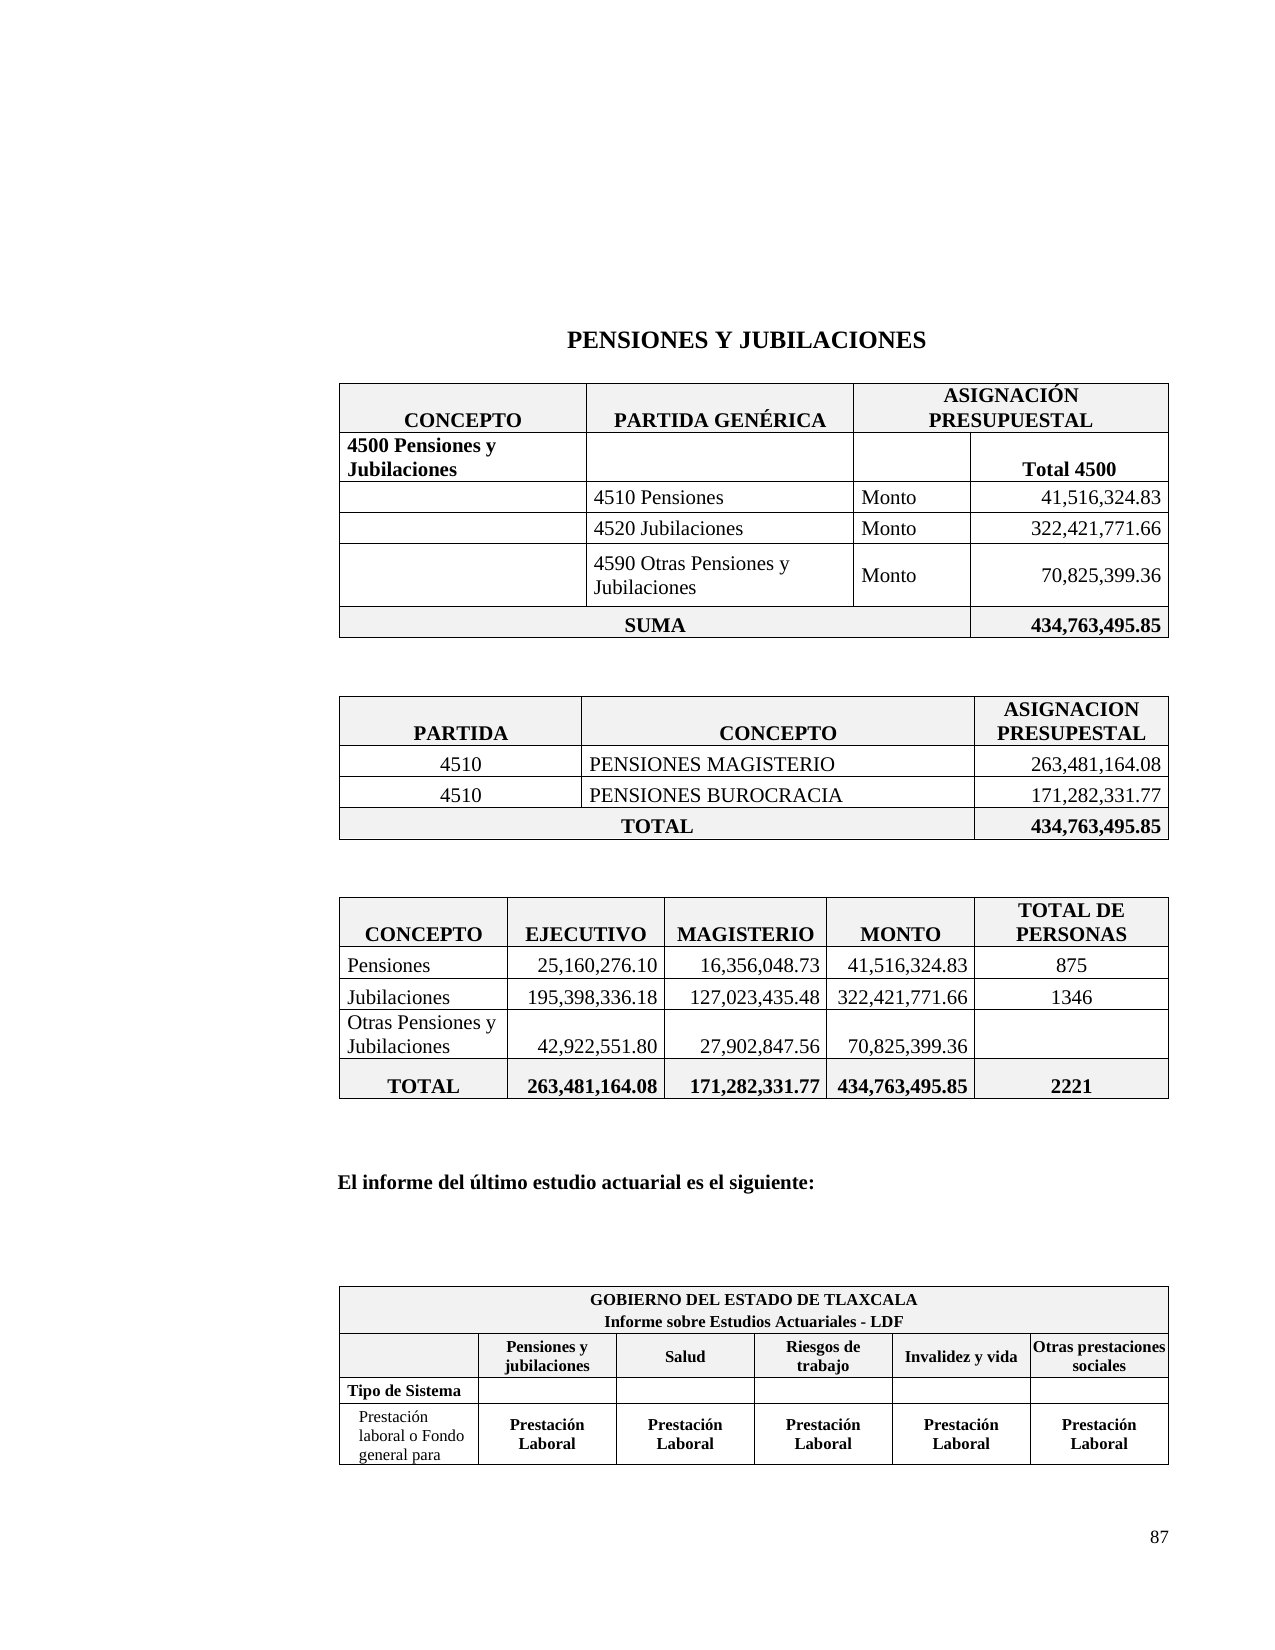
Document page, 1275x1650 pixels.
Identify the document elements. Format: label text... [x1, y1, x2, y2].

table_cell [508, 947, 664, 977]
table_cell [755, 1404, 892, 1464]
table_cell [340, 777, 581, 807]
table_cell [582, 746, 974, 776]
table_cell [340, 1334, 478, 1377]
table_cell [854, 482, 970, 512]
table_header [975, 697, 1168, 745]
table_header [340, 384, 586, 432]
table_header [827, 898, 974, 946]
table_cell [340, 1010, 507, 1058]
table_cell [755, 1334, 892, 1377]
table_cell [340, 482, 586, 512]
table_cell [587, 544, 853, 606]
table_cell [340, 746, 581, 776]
text El informe del último estudio actuarial es el siguiente: [337, 1170, 1169, 1194]
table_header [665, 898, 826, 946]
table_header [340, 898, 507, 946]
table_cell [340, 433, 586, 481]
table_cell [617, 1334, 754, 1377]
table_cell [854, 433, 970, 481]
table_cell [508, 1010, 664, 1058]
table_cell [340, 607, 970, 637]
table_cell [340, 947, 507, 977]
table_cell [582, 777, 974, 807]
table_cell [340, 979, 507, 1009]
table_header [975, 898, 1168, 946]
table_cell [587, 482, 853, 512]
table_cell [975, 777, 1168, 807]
text PENSIONES Y JUBILACIONES [325, 325, 1169, 354]
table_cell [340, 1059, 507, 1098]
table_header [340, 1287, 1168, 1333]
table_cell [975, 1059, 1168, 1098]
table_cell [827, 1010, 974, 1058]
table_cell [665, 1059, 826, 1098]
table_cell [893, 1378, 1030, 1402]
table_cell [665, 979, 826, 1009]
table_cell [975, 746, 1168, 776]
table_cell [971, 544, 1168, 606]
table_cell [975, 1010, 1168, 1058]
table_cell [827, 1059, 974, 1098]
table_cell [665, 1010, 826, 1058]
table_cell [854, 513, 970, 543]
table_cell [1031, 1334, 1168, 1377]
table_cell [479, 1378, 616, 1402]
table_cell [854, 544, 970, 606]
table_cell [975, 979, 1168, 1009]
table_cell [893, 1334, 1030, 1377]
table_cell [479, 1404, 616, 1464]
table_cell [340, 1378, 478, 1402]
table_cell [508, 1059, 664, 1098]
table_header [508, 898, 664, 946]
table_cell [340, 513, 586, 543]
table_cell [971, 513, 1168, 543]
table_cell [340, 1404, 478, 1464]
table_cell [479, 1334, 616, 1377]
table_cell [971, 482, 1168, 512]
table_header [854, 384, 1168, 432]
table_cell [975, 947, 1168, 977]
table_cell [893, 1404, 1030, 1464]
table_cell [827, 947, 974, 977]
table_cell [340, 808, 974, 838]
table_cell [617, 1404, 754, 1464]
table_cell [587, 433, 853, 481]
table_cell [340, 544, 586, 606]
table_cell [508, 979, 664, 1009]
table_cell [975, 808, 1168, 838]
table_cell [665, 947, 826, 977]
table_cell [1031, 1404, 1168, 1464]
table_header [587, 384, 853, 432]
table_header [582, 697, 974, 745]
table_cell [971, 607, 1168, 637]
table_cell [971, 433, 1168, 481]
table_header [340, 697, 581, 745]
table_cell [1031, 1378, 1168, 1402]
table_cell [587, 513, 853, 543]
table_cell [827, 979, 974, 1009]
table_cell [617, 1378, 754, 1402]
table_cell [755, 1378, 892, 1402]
